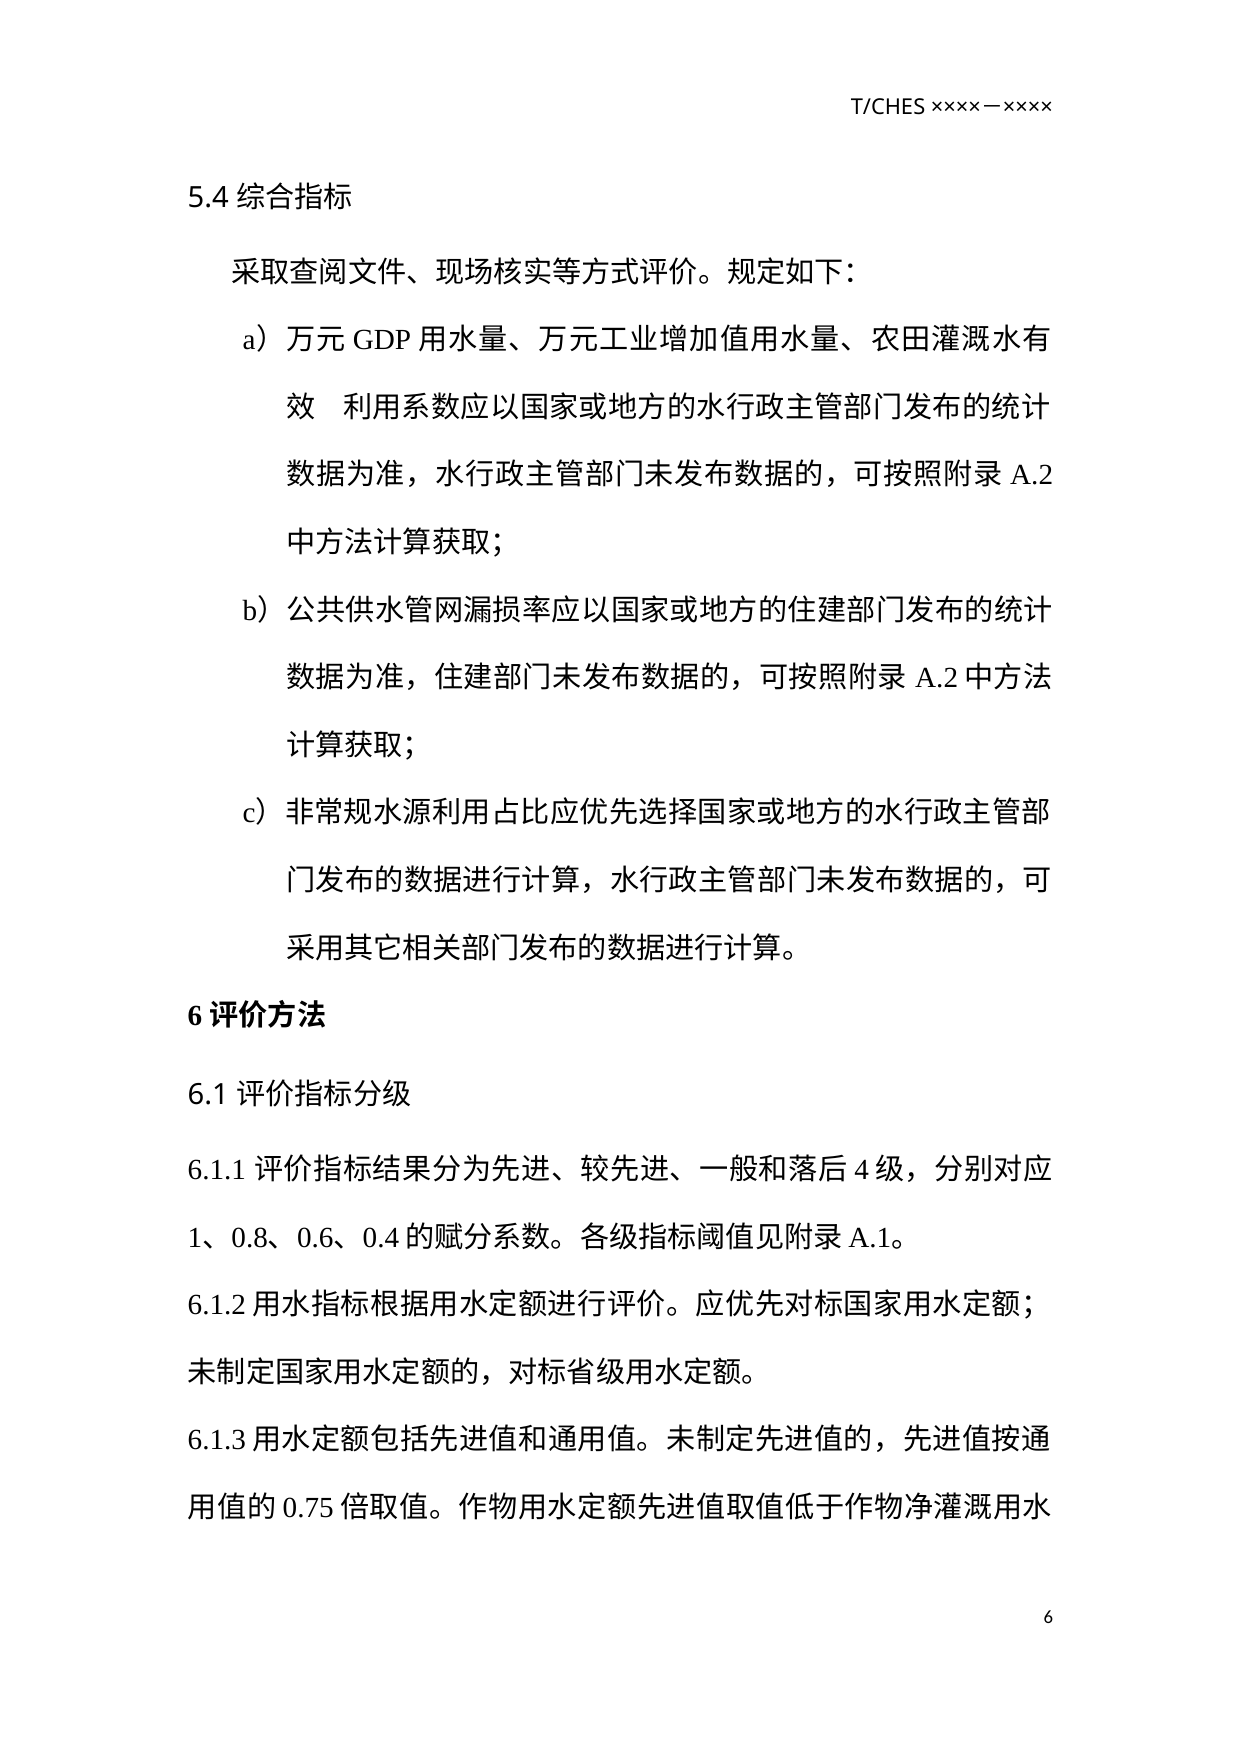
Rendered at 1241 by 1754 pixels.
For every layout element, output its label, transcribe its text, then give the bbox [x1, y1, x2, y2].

text a）万元GDP用水量、万元工业增加值用水量、农田灌溉水有效 利用系数应以国家或地方的水行政主管部门发布的统计数据为准，水行政主管部门未发布数据的，可按照附录A.2中方法计算获取； [242, 316, 1053, 561]
text b）公共供水管网漏损率应以国家或地方的住建部门发布的统计数据为准，住建部门未发布数据的，可按照附录A.2中方法计算获取； [242, 586, 1053, 764]
text 6.1.1 评价指标结果分为先进、较先进、一般和落后4级，分别对应1、0.8、0.6、0.4的赋分系数。各级指标阈值见附录A.1。 [187, 1146, 1053, 1255]
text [187, 1416, 1053, 1526]
text 6.1.2用水指标根据用水定额进行评价。应优先对标国家用水定额；未制定国家用水定额的，对标省级用水定额。 [187, 1281, 1053, 1391]
subtitle 6.1 评价指标分级 [187, 1059, 1053, 1124]
text 采取查阅文件、现场核实等方式评价。规定如下： [187, 248, 1053, 290]
subtitle 5.4 综合指标 [187, 162, 1053, 227]
text 6 评价方法 [187, 992, 1053, 1034]
text c）非常规水源利用占比应优先选择国家或地方的水行政主管部门发布的数据进行计算，水行政主管部门未发布数据的，可采用其它相关部门发布的数据进行计算。 [242, 789, 1053, 966]
